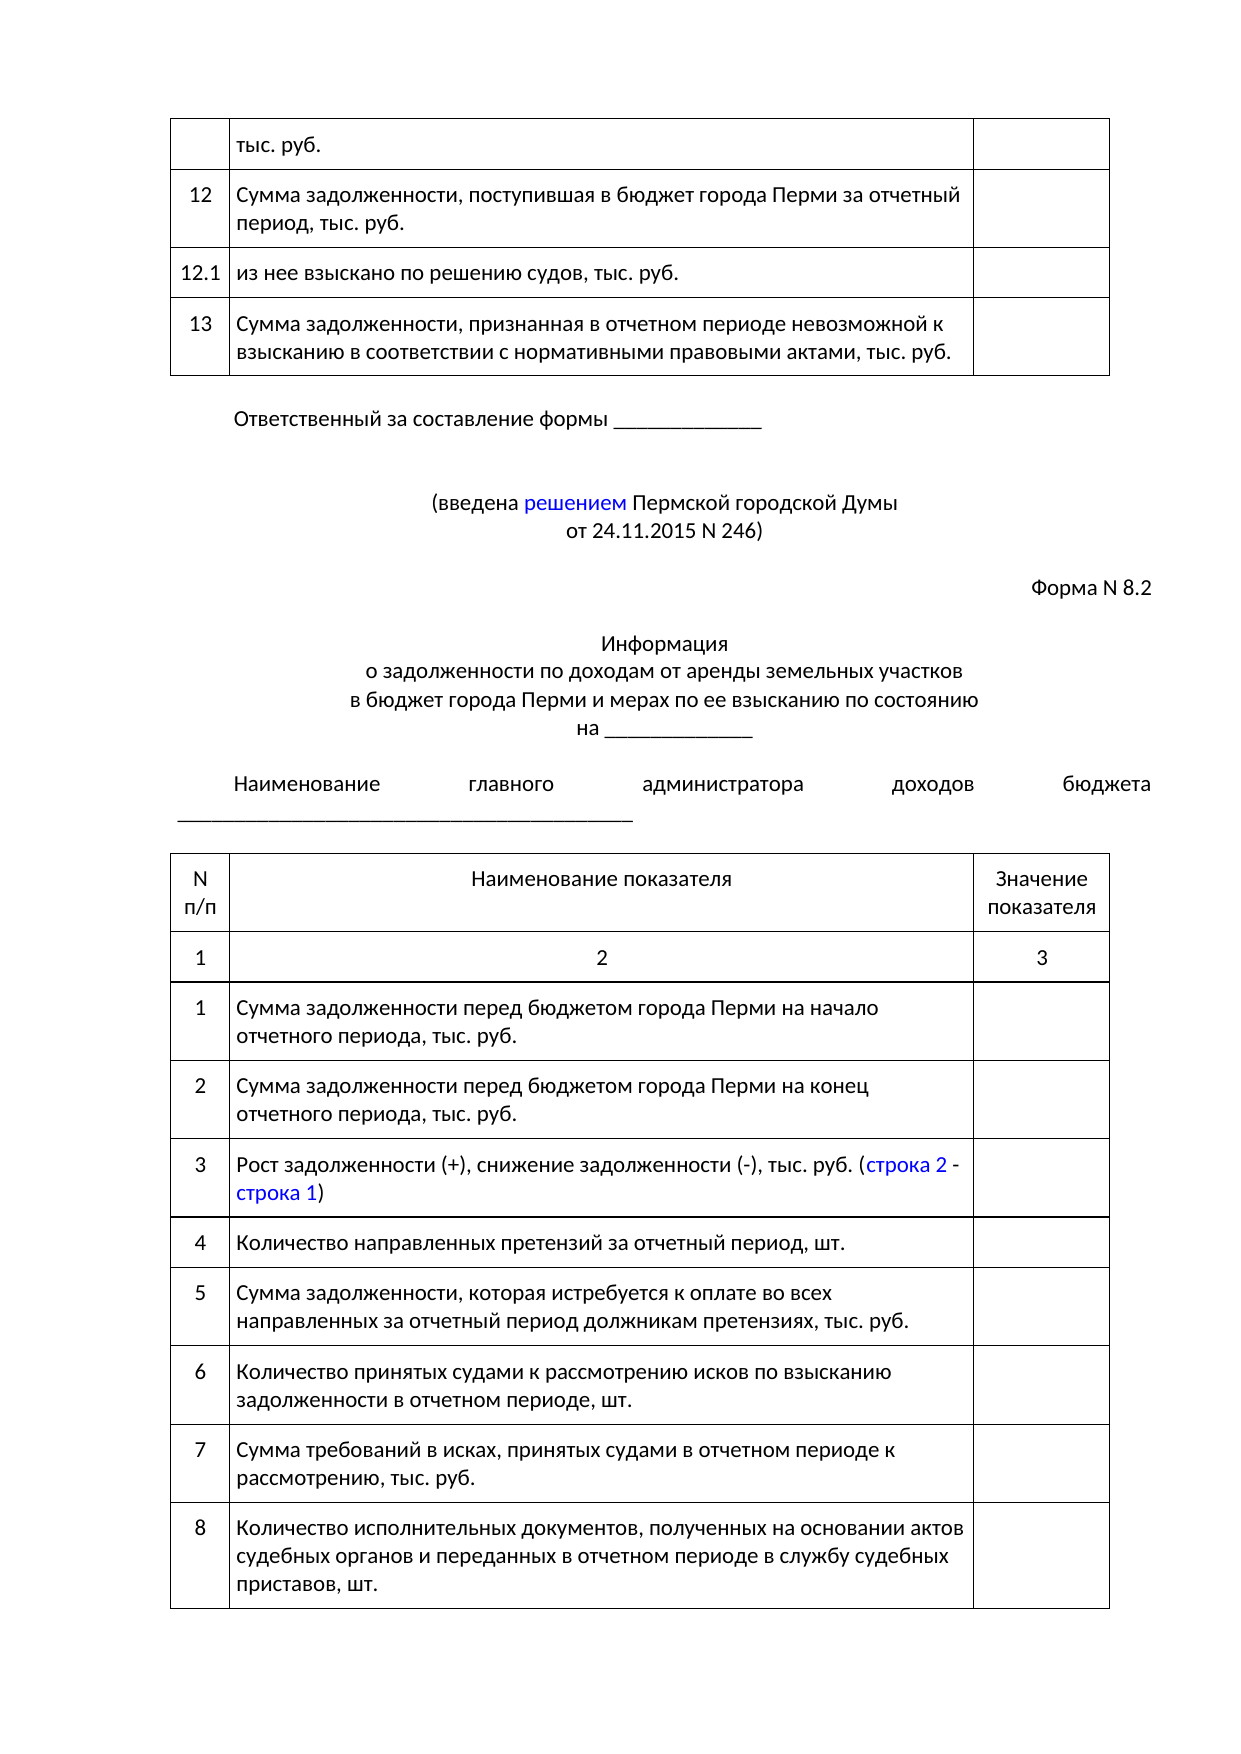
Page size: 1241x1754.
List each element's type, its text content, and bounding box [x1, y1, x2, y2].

table_cell 2 [230, 932, 973, 981]
table_cell 6 [171, 1346, 229, 1423]
table_cell Сумма задолженности перед бюджетом города Перми на конец отчетного периода, тыс. руб. [230, 1061, 973, 1138]
table_cell Сумма задолженности, которая истребуется к оплате во всех направленных за отчетный период должникам претензиях, тыс. руб. [230, 1268, 973, 1345]
table_cell [974, 170, 1109, 247]
table_cell из нее взыскано по решению судов, тыс. руб. [230, 248, 973, 297]
text о задолженности по доходам от аренды земельных участков [177, 657, 1152, 685]
table_cell [974, 1139, 1109, 1216]
table_cell Количество исполнительных документов, полученных на основании актов судебных органов и переданных в отчетном периоде в службу судебных приставов, шт. [230, 1503, 973, 1608]
text (введена решением Пермской городской Думы [177, 488, 1152, 517]
table_header Наименование показателя [230, 854, 973, 931]
table_cell 8 [171, 1503, 229, 1608]
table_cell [230, 119, 973, 168]
table_cell 7 [171, 1425, 229, 1502]
table_cell Сумма требований в исках, принятых судами в отчетном периоде к рассмотрению, тыс. руб. [230, 1425, 973, 1502]
table_cell 2 [171, 1061, 229, 1138]
table_header N п/п [171, 854, 229, 931]
text на _____________ [177, 713, 1152, 741]
table_cell Сумма задолженности, признанная в отчетном периоде невозможной к взысканию в соответствии с нормативными правовыми актами, тыс. руб. [230, 298, 973, 375]
table_cell Сумма задолженности перед бюджетом города Перми на начало отчетного периода, тыс. руб. [230, 983, 973, 1060]
table_cell 3 [974, 932, 1109, 981]
table_cell [974, 1061, 1109, 1138]
table_cell [974, 1503, 1109, 1608]
text Ответственный за составление формы _____________ [177, 404, 1152, 432]
table_cell [974, 119, 1109, 168]
table_cell 12 [171, 170, 229, 247]
table_cell [974, 983, 1109, 1060]
table_cell Рост задолженности (+), снижение задолженности (-), тыс. руб. (строка 2 - строка 1) [230, 1139, 973, 1216]
table_cell 1 [171, 983, 229, 1060]
text Информация [177, 629, 1152, 657]
table_cell [974, 1268, 1109, 1345]
table_cell Количество принятых судами к рассмотрению исков по взысканию задолженности в отчетном периоде, шт. [230, 1346, 973, 1423]
table_cell [974, 1425, 1109, 1502]
table_cell [974, 248, 1109, 297]
table_cell 12.1 [171, 248, 229, 297]
table_cell [974, 1346, 1109, 1423]
text Форма N 8.2 [177, 573, 1152, 601]
text от 24.11.2015 N 246) [177, 517, 1152, 544]
table_cell [974, 1218, 1109, 1267]
table_cell Количество направленных претензий за отчетный период, шт. [230, 1218, 973, 1267]
table_cell 4 [171, 1218, 229, 1267]
table_cell 11 [171, 119, 229, 168]
table_cell 3 [171, 1139, 229, 1216]
table_cell 1 [171, 932, 229, 981]
table_cell Сумма задолженности, поступившая в бюджет города Перми за отчетный период, тыс. руб. [230, 170, 973, 247]
table_cell 13 [171, 298, 229, 375]
table_header Значение показателя [974, 854, 1109, 931]
text Наименование главного администратора доходов бюджета ________________________________________ [177, 769, 1152, 825]
table_cell 5 [171, 1268, 229, 1345]
table_cell [974, 298, 1109, 375]
text в бюджет города Перми и мерах по ее взысканию по состоянию [177, 685, 1152, 713]
